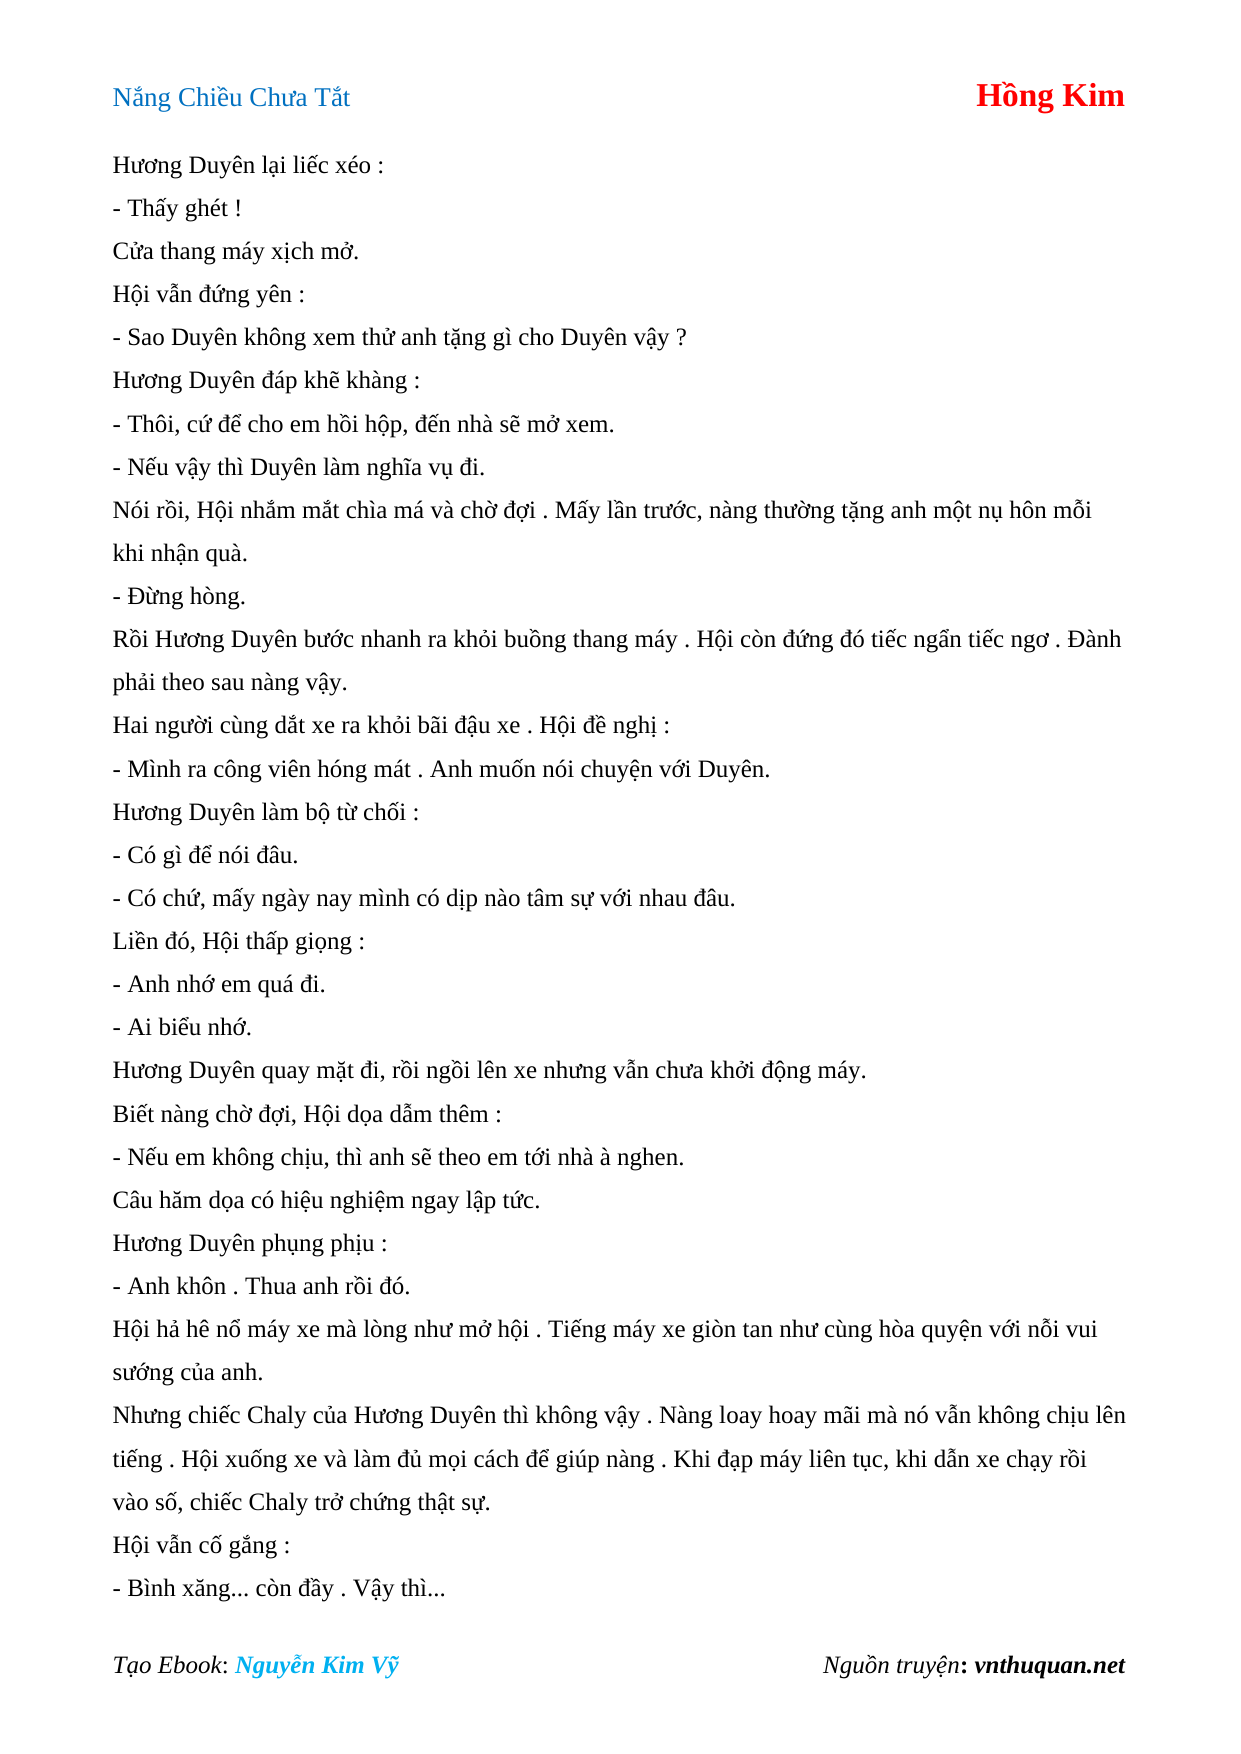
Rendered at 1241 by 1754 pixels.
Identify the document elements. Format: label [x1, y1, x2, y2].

text [112, 150, 1128, 1602]
